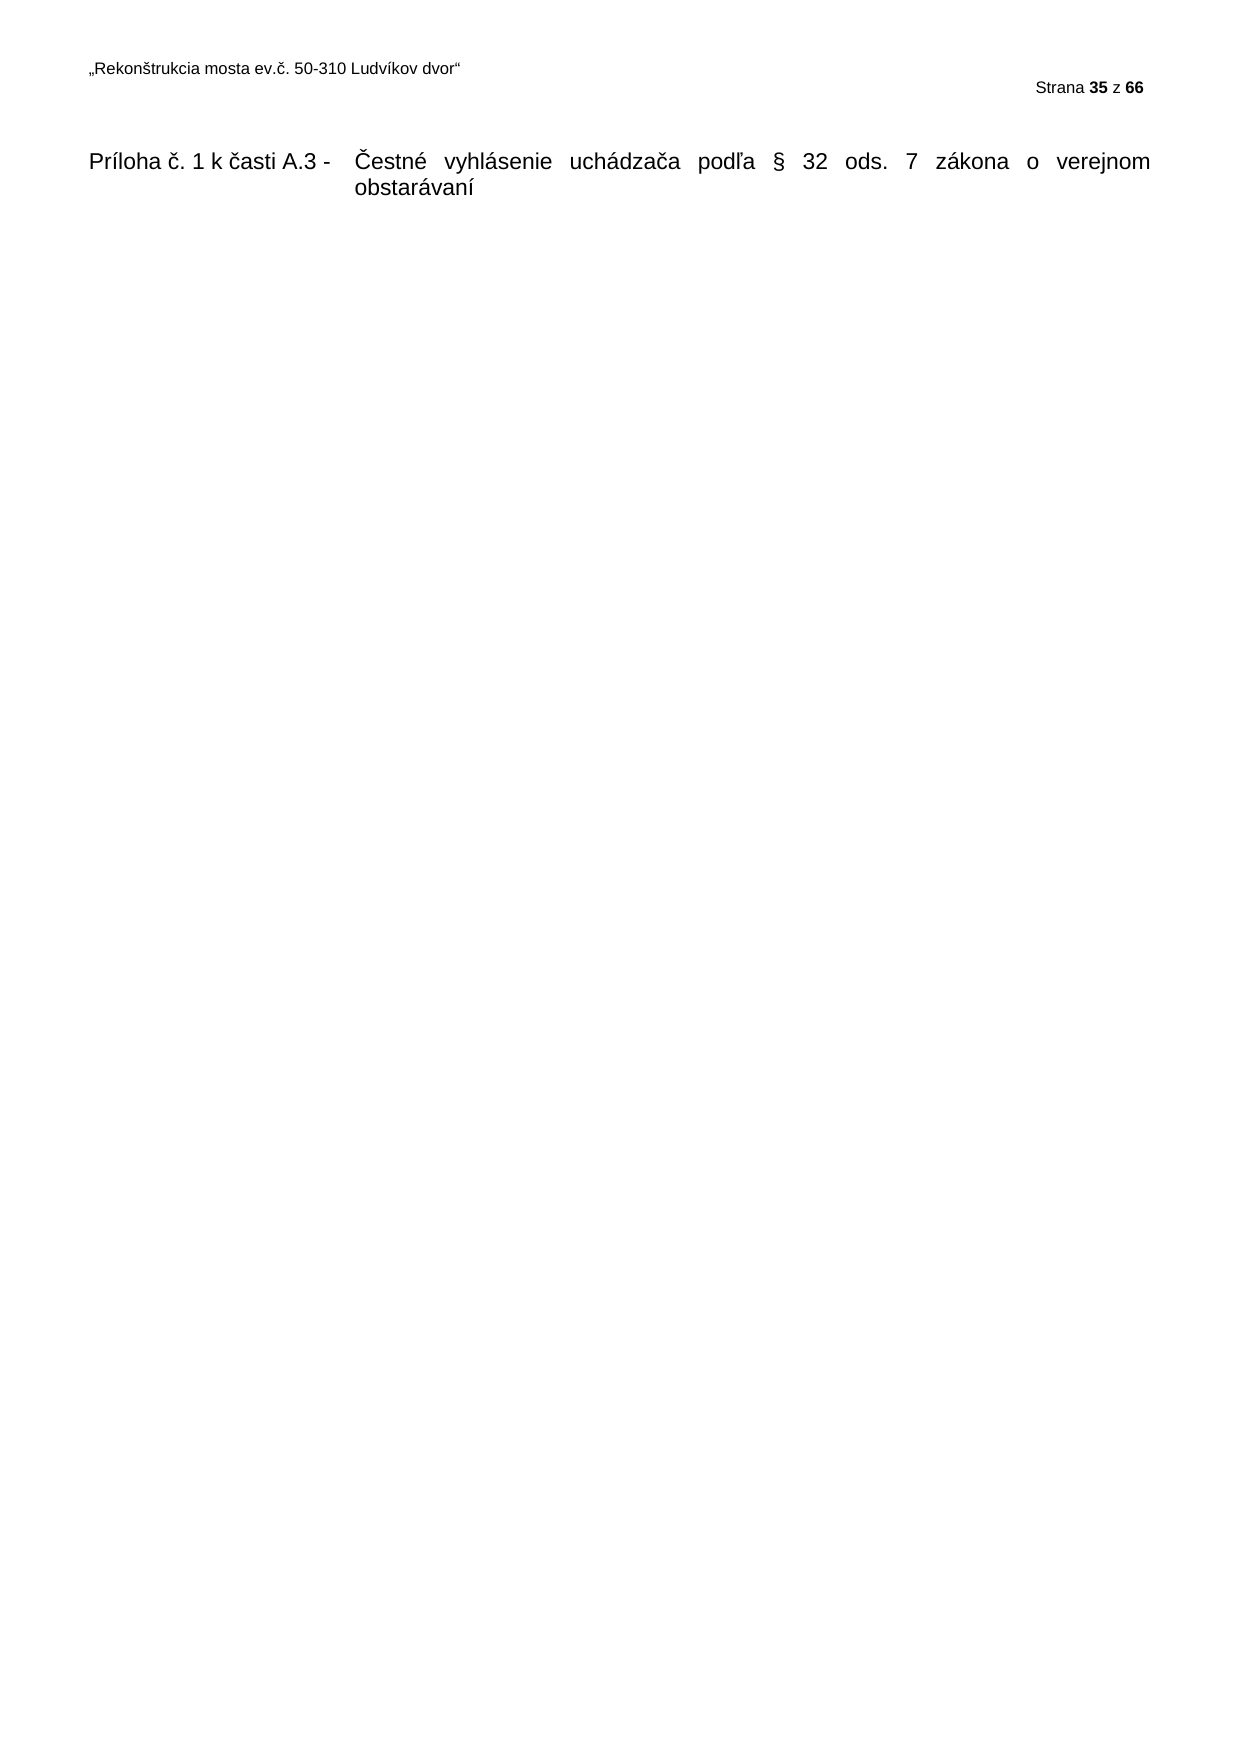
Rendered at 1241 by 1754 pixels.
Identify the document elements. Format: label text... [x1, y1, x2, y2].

text Príloha č. 1 k časti A.3 - Čestné vyhlásenie uchádzača podľa § 32 ods. 7 zákona o verejnom obstarávaní [89, 148, 1152, 200]
